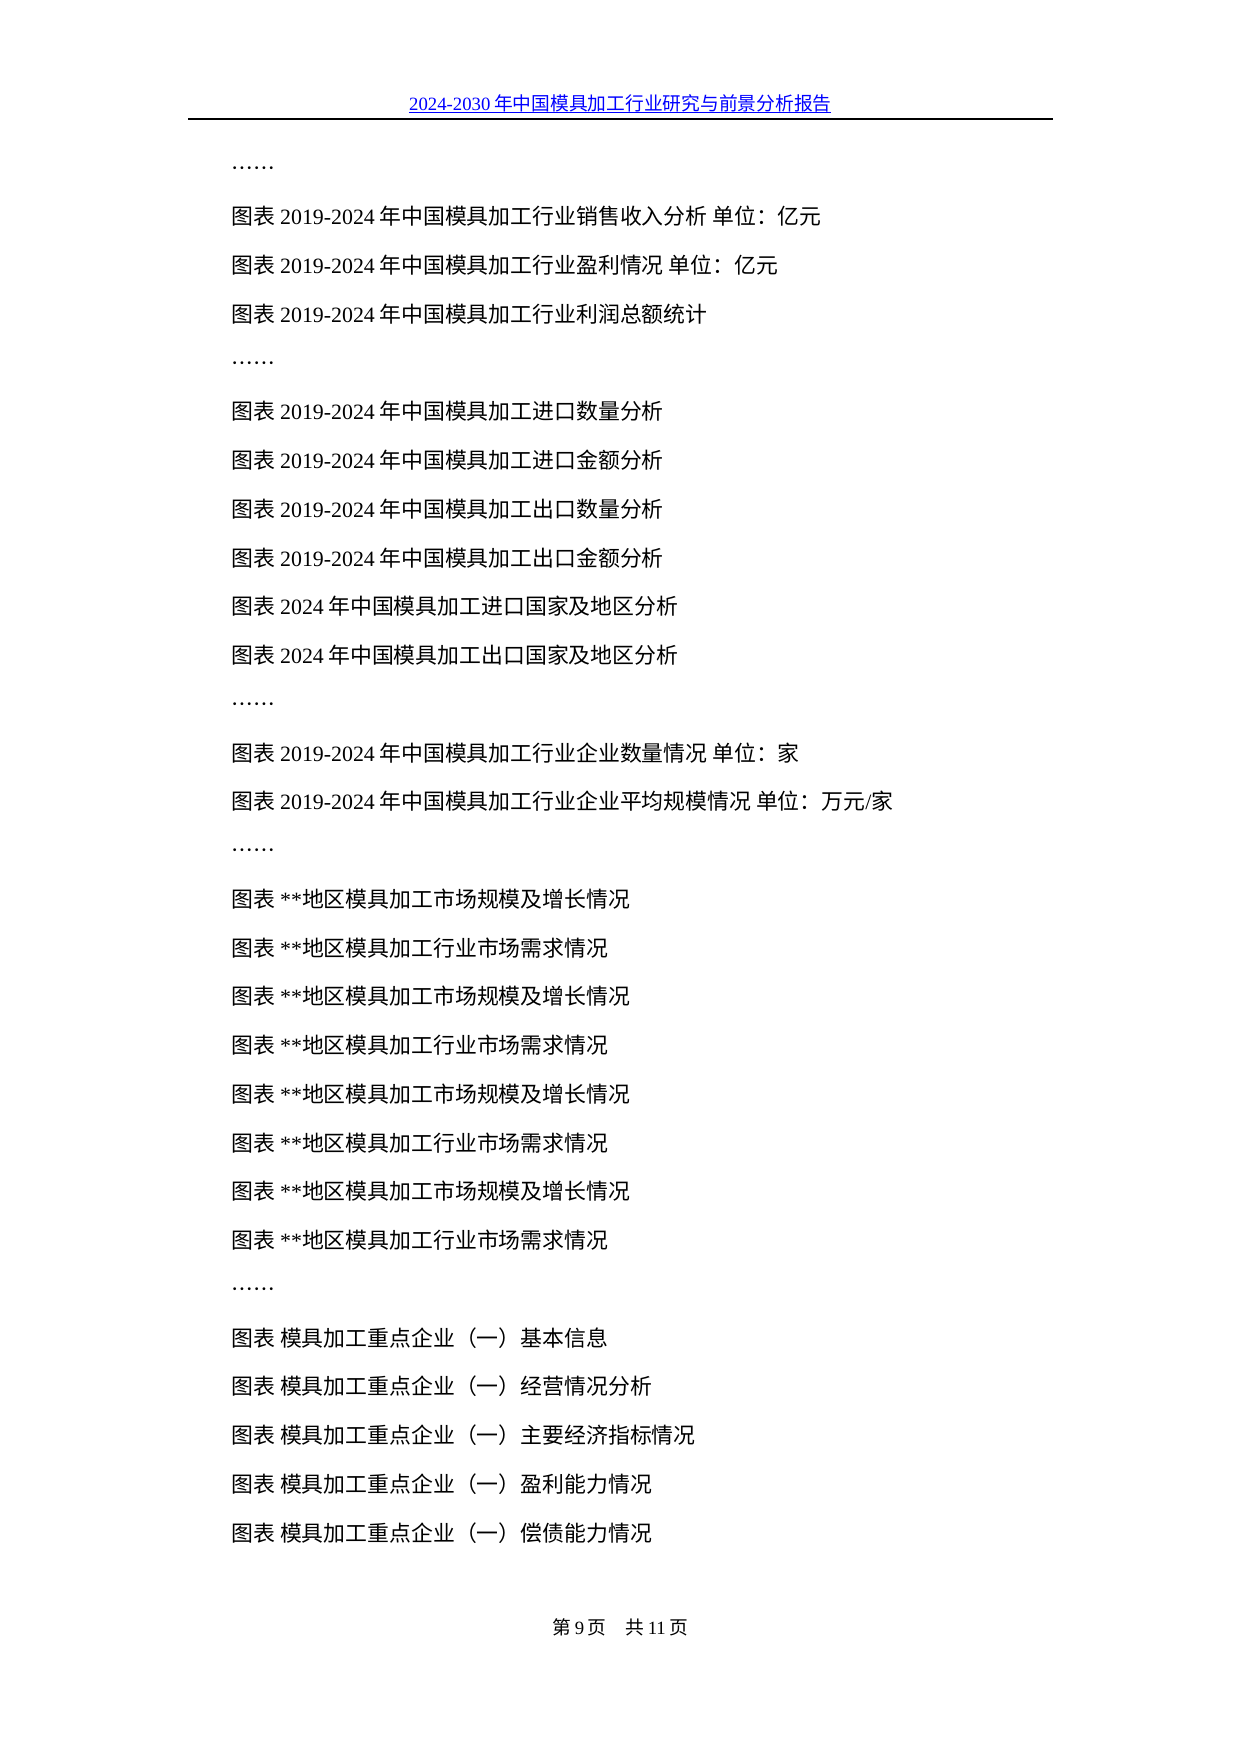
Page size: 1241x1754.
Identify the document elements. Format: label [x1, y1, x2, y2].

text [187, 150, 1053, 1548]
